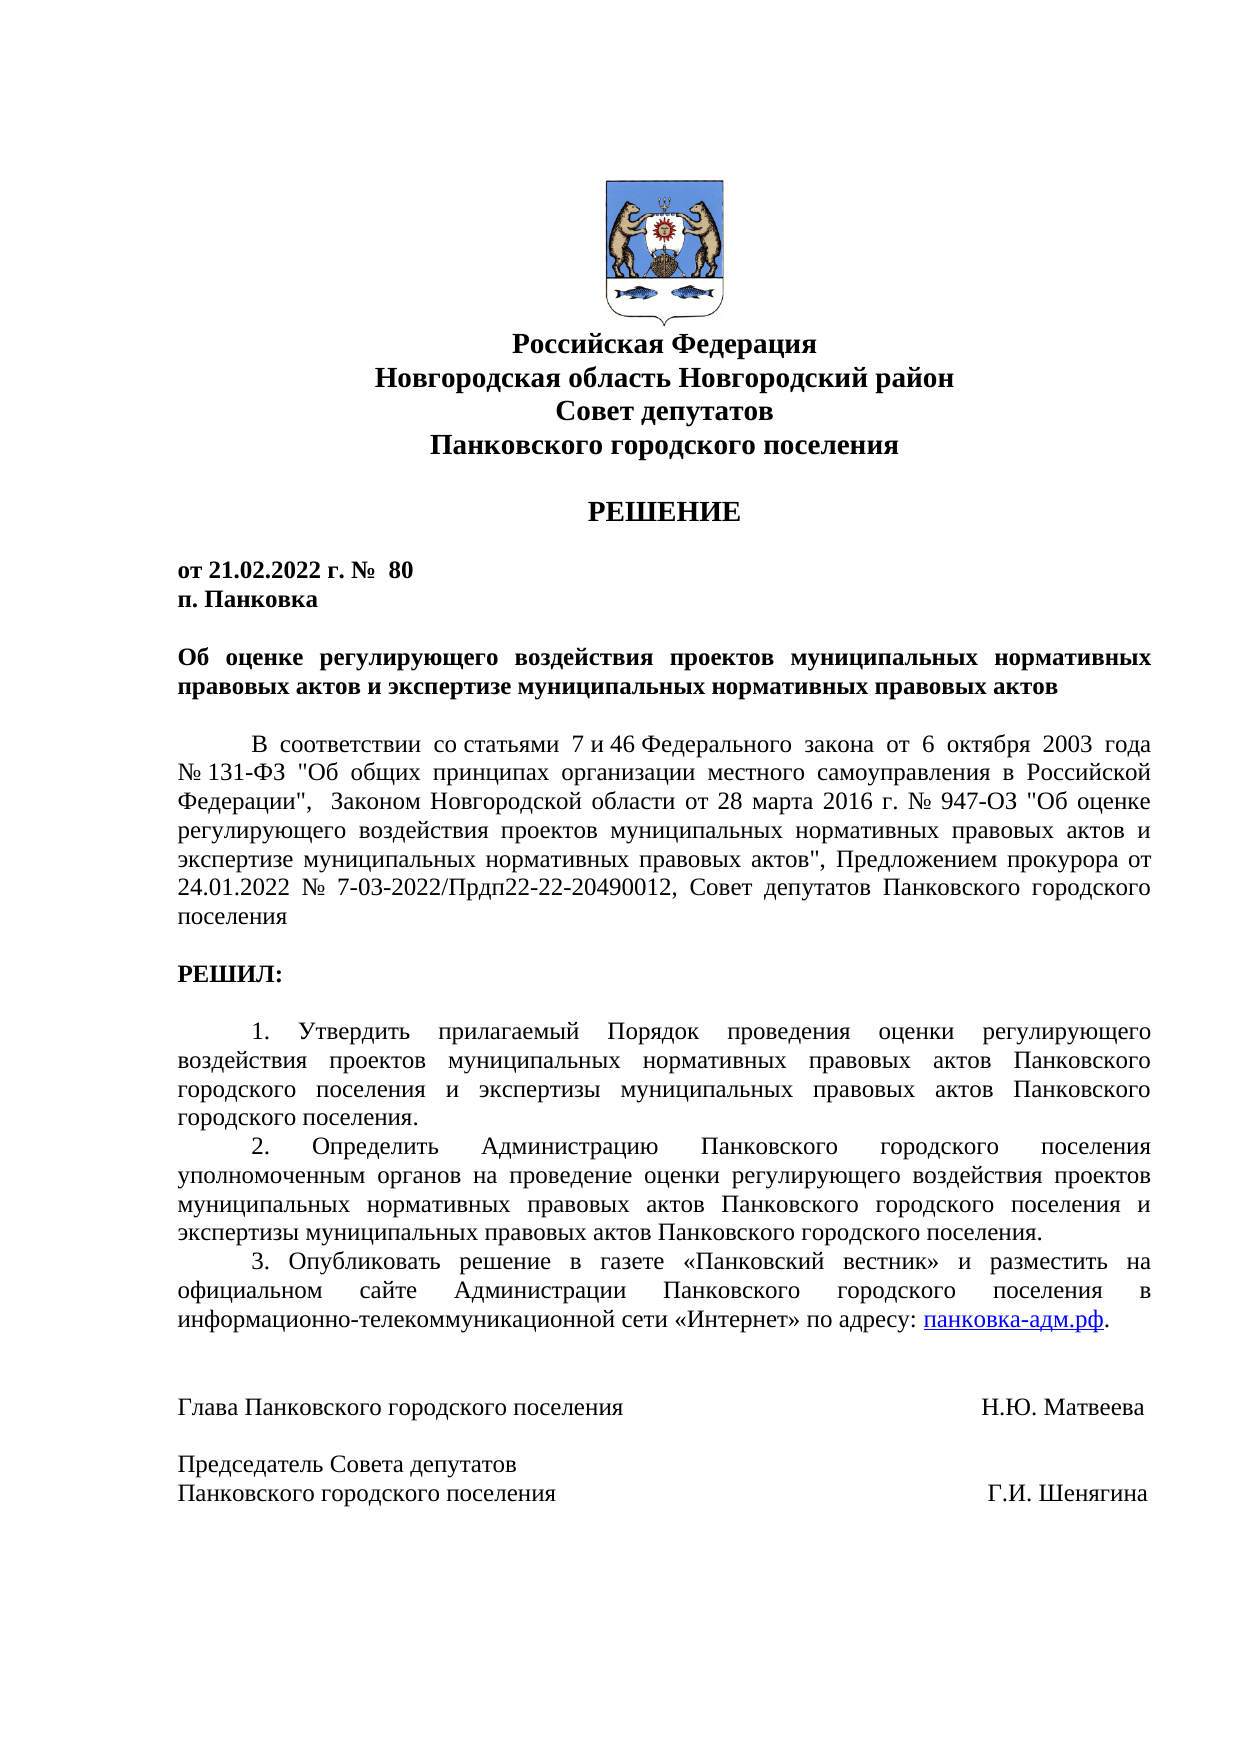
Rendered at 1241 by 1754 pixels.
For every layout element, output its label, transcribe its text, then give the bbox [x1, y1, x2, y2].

text Российская Федерация [177, 326, 1152, 360]
text Панковского городского поселения Г.И. Шенягина [177, 1478, 1152, 1507]
text Об оценке регулирующего воздействия проектов муниципальных нормативных правовых актов и экспертизе муниципальных нормативных правовых актов [177, 642, 1152, 699]
text В соответствии со статьями 7 и 46 Федерального закона от 6 октября 2003 года № 131-ФЗ "Об общих принципах организации местного самоуправления в Российской Федерации", Законом Новгородской области от 28 марта 2016 г. № 947-ОЗ "Об оценке регулирующего воздействия проектов муниципальных нормативных правовых актов и экспертизе муниципальных нормативных правовых актов", Предложением прокурора от 24.01.2022 № 7-03-2022/Прдп22-22-20490012, Совет депутатов Панковского городского поселения [177, 729, 1152, 930]
text п. Панковка [177, 584, 1152, 613]
text Новгородская область Новгородский район [177, 360, 1152, 393]
text 3. Опубликовать решение в газете «Панковский вестник» и разместить на официальном сайте Администрации Панковского городского поселения в информационно-телекоммуникационной сети «Интернет» по адресу: панковка-адм.рф. [177, 1246, 1152, 1332]
text РЕШЕНИЕ [177, 494, 1152, 527]
text от 21.02.2022 г. № 80 [177, 555, 1152, 584]
text Глава Панковского городского поселения Н.Ю. Матвеева [177, 1392, 1152, 1421]
picture [605, 180, 724, 327]
text 2. Определить Администрацию Панковского городского поселения уполномоченным органов на проведение оценки регулирующего воздействия проектов муниципальных нормативных правовых актов Панковского городского поселения и экспертизы муниципальных правовых актов Панковского городского поселения. [177, 1131, 1152, 1246]
text Совет депутатов [177, 393, 1152, 427]
text 1. Утвердить прилагаемый Порядок проведения оценки регулирующего воздействия проектов муниципальных нормативных правовых актов Панковского городского поселения и экспертизы муниципальных правовых актов Панковского городского поселения. [177, 1016, 1152, 1131]
text Панковского городского поселения [177, 427, 1152, 460]
text РЕШИЛ: [177, 959, 1152, 987]
text Председатель Совета депутатов [177, 1449, 1152, 1478]
